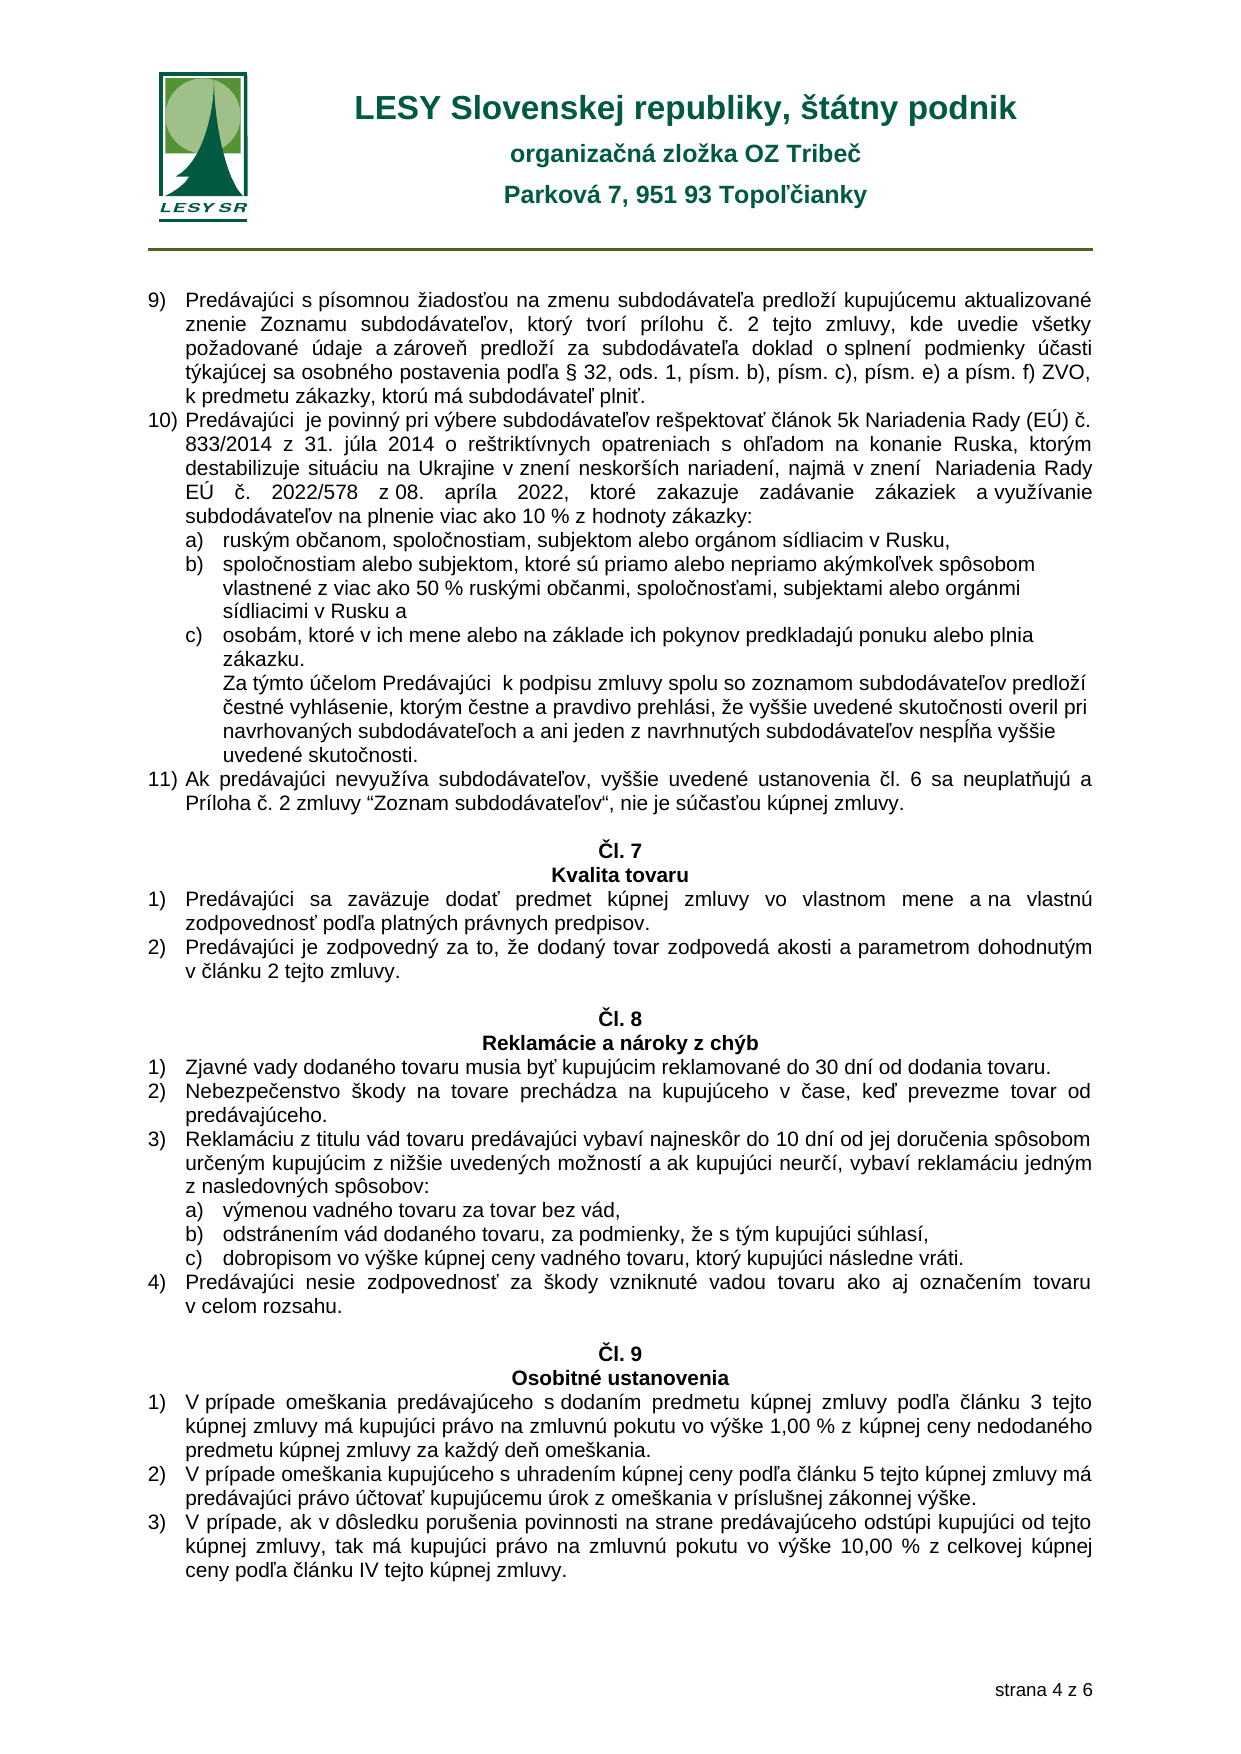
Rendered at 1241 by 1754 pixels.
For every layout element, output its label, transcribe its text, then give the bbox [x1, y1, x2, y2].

list Predávajúci nesie zodpovednosť za škody vzniknuté vadou tovaru ako aj označením tovaru v celom rozsahu. [148, 1270, 1093, 1318]
list dobropisom vo výške kúpnej ceny vadného tovaru, ktorý kupujúci následne vráti. [185, 1246, 1093, 1270]
list Ak predávajúci nevyužíva subdodávateľov, vyššie uvedené ustanovenia čl. 6 sa neuplatňujú a Príloha č. 2 zmluvy “Zoznam subdodávateľov“, nie je súčasťou kúpnej zmluvy. [148, 767, 1093, 815]
list ruským občanom, spoločnostiam, subjektom alebo orgánom sídliacim v Rusku, [185, 527, 1093, 551]
list výmenou vadného tovaru za tovar bez vád, [185, 1198, 1093, 1222]
list Za týmto účelom Predávajúci k podpisu zmluvy spolu so zoznamom subdodávateľov predloží čestné vyhlásenie, ktorým čestne a pravdivo prehlási, že vyššie uvedené skutočnosti overil pri navrhovaných subdodávateľoch a ani jeden z navrhnutých subdodávateľov nespĺňa vyššie uvedené skutočnosti. [223, 671, 1093, 767]
list Predávajúci sa zaväzuje dodať predmet kúpnej zmluvy vo vlastnom mene a na vlastnú zodpovednosť podľa platných právnych predpisov. [148, 887, 1093, 935]
list Predávajúci je zodpovedný za to, že dodaný tovar zodpovedá akosti a parametrom dohodnutým v článku 2 tejto zmluvy. [148, 935, 1093, 983]
list Zjavné vady dodaného tovaru musia byť kupujúcim reklamované do 30 dní od dodania tovaru. [148, 1054, 1093, 1078]
list odstránením vád dodaného tovaru, za podmienky, že s tým kupujúci súhlasí, [185, 1222, 1093, 1246]
list Reklamáciu z titulu vád tovaru predávajúci vybaví najneskôr do 10 dní od jej doručenia spôsobom určeným kupujúcim z nižšie uvedených možností a ak kupujúci neurčí, vybaví reklamáciu jedným z nasledovných spôsobov: [148, 1126, 1093, 1198]
text Kvalita tovaru [148, 863, 1093, 887]
list Predávajúci je povinný pri výbere subdodávateľov rešpektovať článok 5k Nariadenia Rady (EÚ) č. 833/2014 z 31. júla 2014 o reštriktívnych opatreniach s ohľadom na konanie Ruska, ktorým destabilizuje situáciu na Ukrajine v znení neskorších nariadení, najmä v znení Nariadenia Rady EÚ č. 2022/578 z 08. apríla 2022, ktoré zakazuje zadávanie zákaziek a využívanie subdodávateľov na plnenie viac ako 10 % z hodnoty zákazky: [148, 408, 1093, 527]
list osobám, ktoré v ich mene alebo na základe ich pokynov predkladajú ponuku alebo plnia zákazku. [185, 623, 1093, 671]
list Predávajúci s písomnou žiadosťou na zmenu subdodávateľa predloží kupujúcemu aktualizované znenie Zoznamu subdodávateľov, ktorý tvorí prílohu č. 2 tejto zmluvy, kde uvedie všetky požadované údaje a zároveň predloží za subdodávateľa doklad o splnení podmienky účasti týkajúcej sa osobného postavenia podľa § 32, ods. 1, písm. b), písm. c), písm. e) a písm. f) ZVO, k predmetu zákazky, ktorú má subdodávateľ plniť. [148, 288, 1093, 408]
text Reklamácie a nároky z chýb [148, 1031, 1093, 1054]
list Nebezpečenstvo škody na tovare prechádza na kupujúceho v čase, keď prevezme tovar od predávajúceho. [148, 1078, 1093, 1126]
list spoločnostiam alebo subjektom, ktoré sú priamo alebo nepriamo akýmkoľvek spôsobom vlastnené z viac ako 50 % ruskými občanmi, spoločnosťami, subjektami alebo orgánmi sídliacimi v Rusku a [185, 551, 1093, 623]
text Osobitné ustanovenia [148, 1366, 1093, 1390]
text Čl. 9 [148, 1342, 1093, 1366]
text Čl. 8 [148, 1007, 1093, 1031]
list V prípade omeškania predávajúceho s dodaním predmetu kúpnej zmluvy podľa článku 3 tejto kúpnej zmluvy má kupujúci právo na zmluvnú pokutu vo výške 1,00 % z kúpnej ceny nedodaného predmetu kúpnej zmluvy za každý deň omeškania. [148, 1390, 1093, 1462]
text Čl. 7 [148, 839, 1093, 863]
list V prípade omeškania kupujúceho s uhradením kúpnej ceny podľa článku 5 tejto kúpnej zmluvy má predávajúci právo účtovať kupujúcemu úrok z omeškania v príslušnej zákonnej výške. [148, 1462, 1093, 1510]
list V prípade, ak v dôsledku porušenia povinnosti na strane predávajúceho odstúpi kupujúci od tejto kúpnej zmluvy, tak má kupujúci právo na zmluvnú pokutu vo výške 10,00 % z celkovej kúpnej ceny podľa článku IV tejto kúpnej zmluvy. [148, 1510, 1093, 1582]
